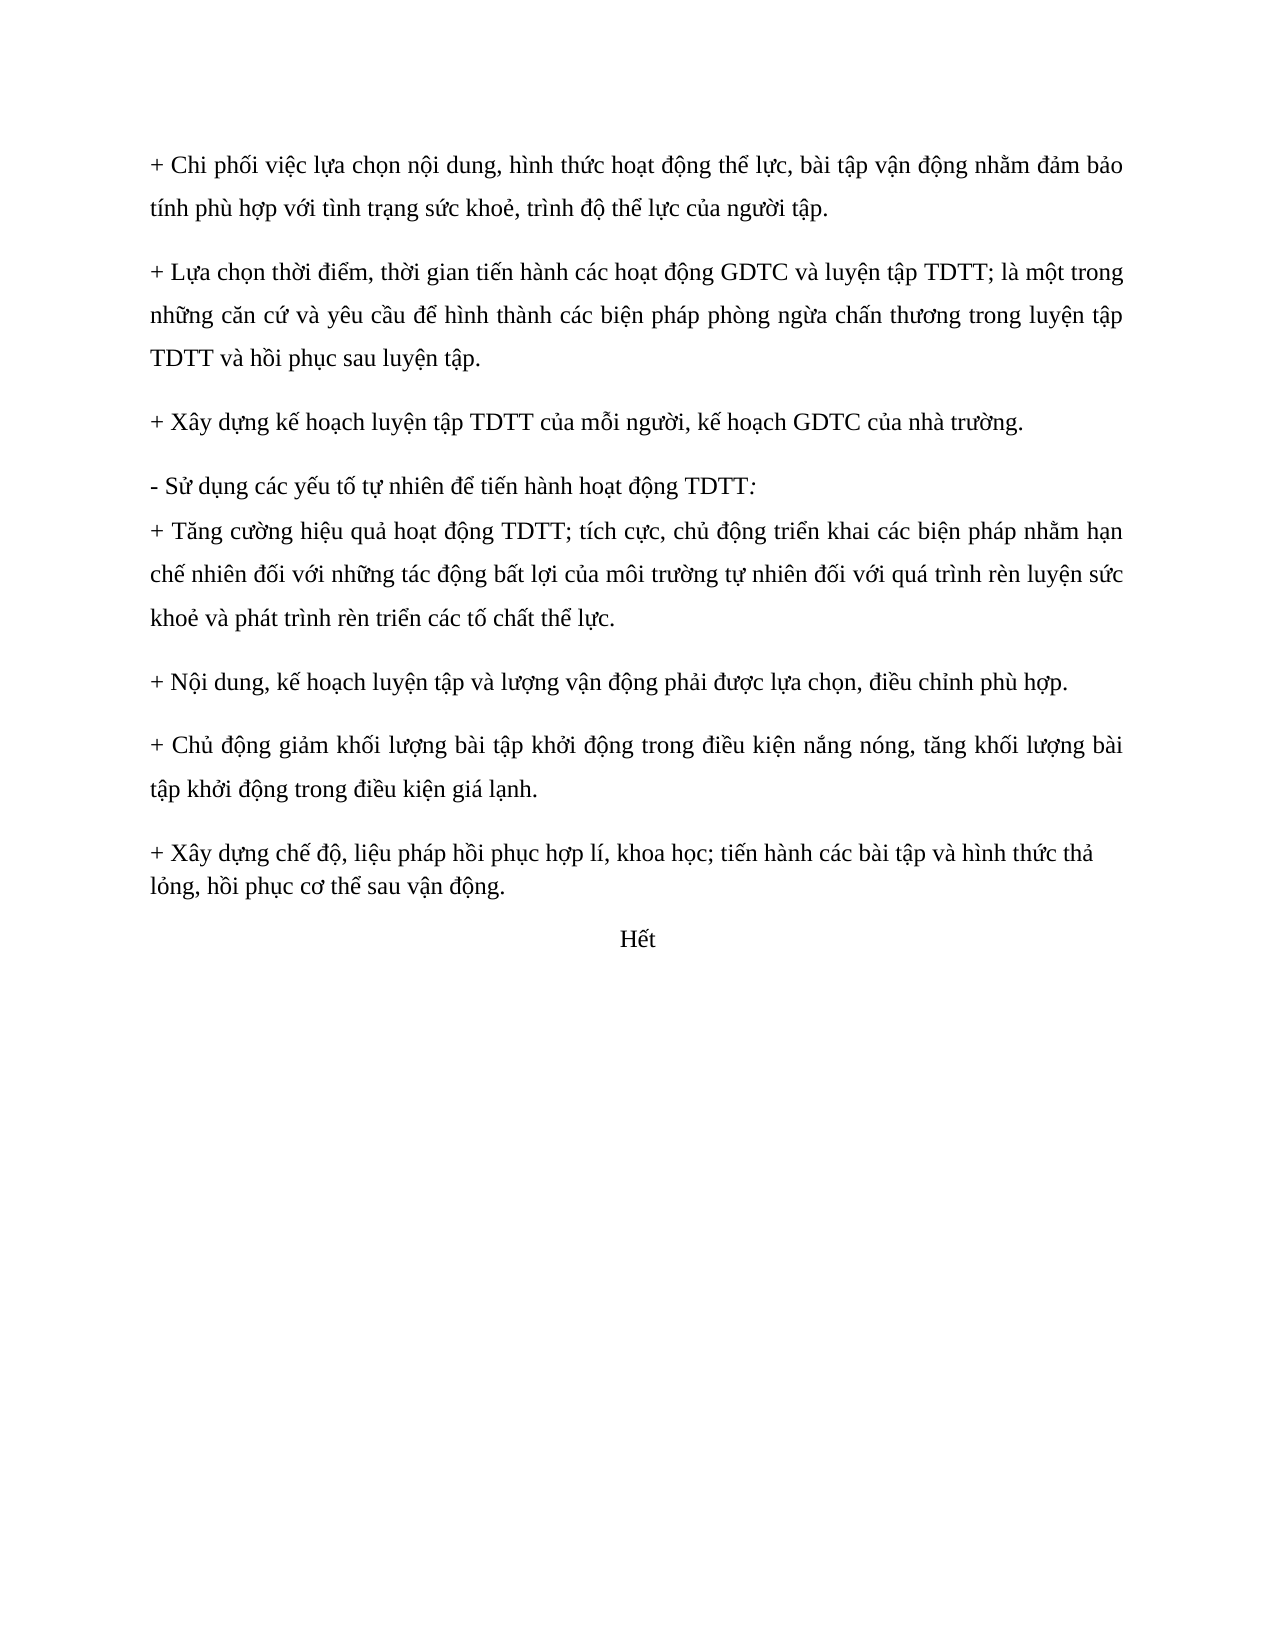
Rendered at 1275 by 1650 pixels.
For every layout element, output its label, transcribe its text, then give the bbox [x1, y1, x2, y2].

text + Xây dựng kế hoạch luyện tập TDTT của mỗi người, kế hoạch GDTC của nhà trường. [150, 407, 1125, 436]
text Hết [150, 924, 1125, 953]
text + Chi phối việc lựa chọn nội dung, hình thức hoạt động thể lực, bài tập vận động nhằm đảm bảo tính phù hợp với tình trạng sức khoẻ, trình độ thể lực của người tập. [150, 150, 1125, 222]
text + Nội dung, kế hoạch luyện tập và lượng vận động phải được lựa chọn, điều chỉnh phù hợp. [150, 667, 1125, 695]
text + Chủ động giảm khối lượng bài tập khởi động trong điều kiện nắng nóng, tăng khối lượng bài tập khởi động trong điều kiện giá lạnh. [150, 731, 1125, 802]
text + Xây dựng chế độ, liệu pháp hồi phục hợp lí, khoa học; tiến hành các bài tập và hình thức thả lỏng, hồi phục cơ thể sau vận động. [150, 838, 1125, 899]
text - Sử dụng các yếu tố tự nhiên để tiến hành hoạt động TDTT: [150, 471, 1125, 500]
text + Lựa chọn thời điểm, thời gian tiến hành các hoạt động GDTC và luyện tập TDTT; là một trong những căn cứ và yêu cầu để hình thành các biện pháp phòng ngừa chấn thương trong luyện tập TDTT và hồi phục sau luyện tập. [150, 257, 1125, 372]
text + Tăng cường hiệu quả hoạt động TDTT; tích cực, chủ động triển khai các biện pháp nhằm hạn chế nhiên đối với những tác động bất lợi của môi trường tự nhiên đối với quá trình rèn luyện sức khoẻ và phát trình rèn triển các tố chất thể lực. [150, 516, 1125, 631]
